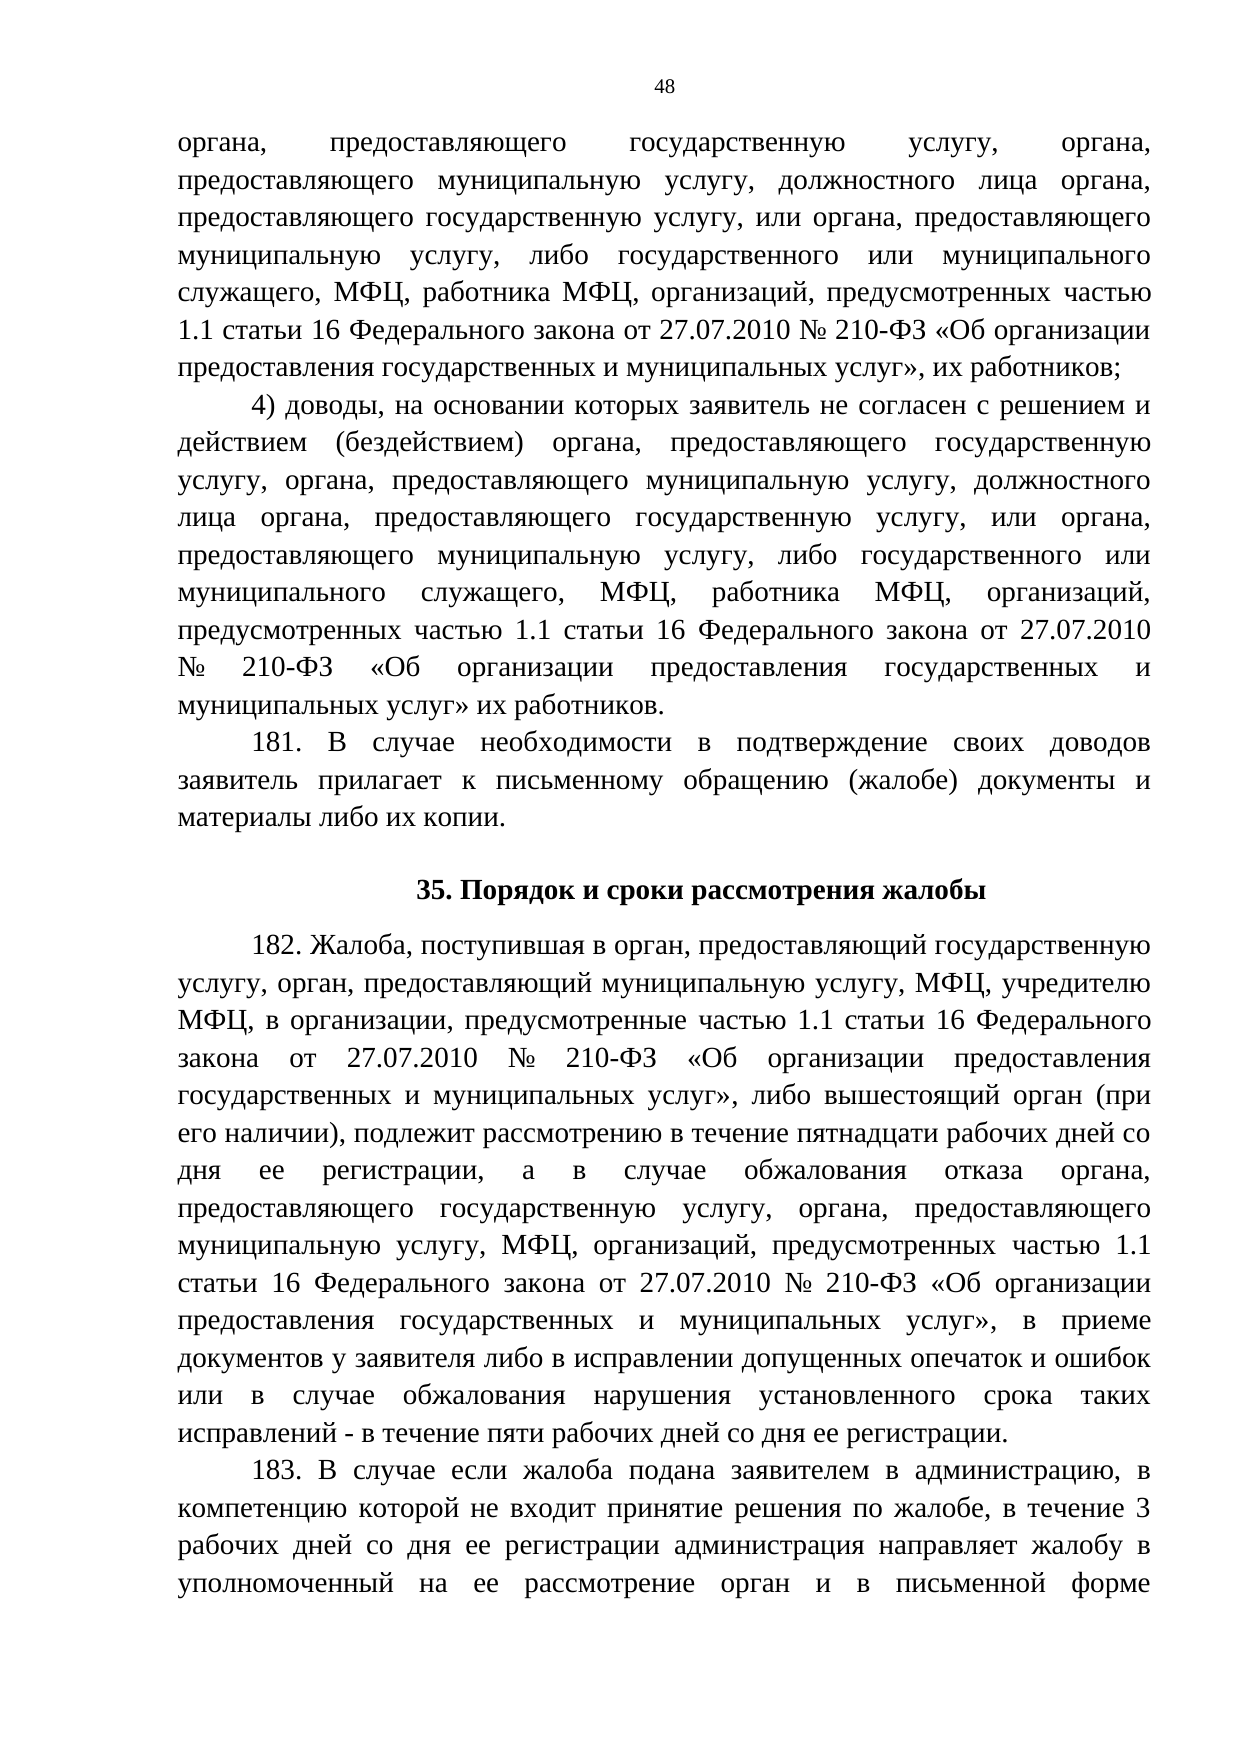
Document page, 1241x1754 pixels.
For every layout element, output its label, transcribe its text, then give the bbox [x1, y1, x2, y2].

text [177, 1449, 1152, 1599]
text 181. В случае необходимости в подтверждение своих доводов заявитель прилагает к письменному обращению (жалобе) документы и материалы либо их копии. [177, 722, 1152, 834]
text 182. Жалоба, поступившая в орган, предоставляющий государственную услугу, орган, предоставляющий муниципальную услугу, МФЦ, учредителю МФЦ, в организации, предусмотренные частью 1.1 статьи 16 Федерального закона от 27.07.2010 № 210-ФЗ «Об организации предоставления государственных и муниципальных услуг», либо вышестоящий орган (при его наличии), подлежит рассмотрению в течение пятнадцати рабочих дней со дня ее регистрации, а в случае обжалования отказа органа, предоставляющего государственную услугу, органа, предоставляющего муниципальную услугу, МФЦ, организаций, предусмотренных частью 1.1 статьи 16 Федерального закона от 27.07.2010 № 210-ФЗ «Об организации предоставления государственных и муниципальных услуг», в приеме документов у заявителя либо в исправлении допущенных опечаток и ошибок или в случае обжалования нарушения установленного срока таких исправлений - в течение пяти рабочих дней со дня ее регистрации. [177, 924, 1152, 1449]
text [177, 122, 1152, 384]
text 35. Порядок и сроки рассмотрения жалобы [177, 872, 1152, 905]
text 4) доводы, на основании которых заявитель не согласен с решением и действием (бездействием) органа, предоставляющего государственную услугу, органа, предоставляющего муниципальную услугу, должностного лица органа, предоставляющего государственную услугу, или органа, предоставляющего муниципальную услугу, либо государственного или муниципального служащего, МФЦ, работника МФЦ, организаций, предусмотренных частью 1.1 статьи 16 Федерального закона от 27.07.2010 № 210-ФЗ «Об организации предоставления государственных и муниципальных услуг» их работников. [177, 384, 1152, 722]
